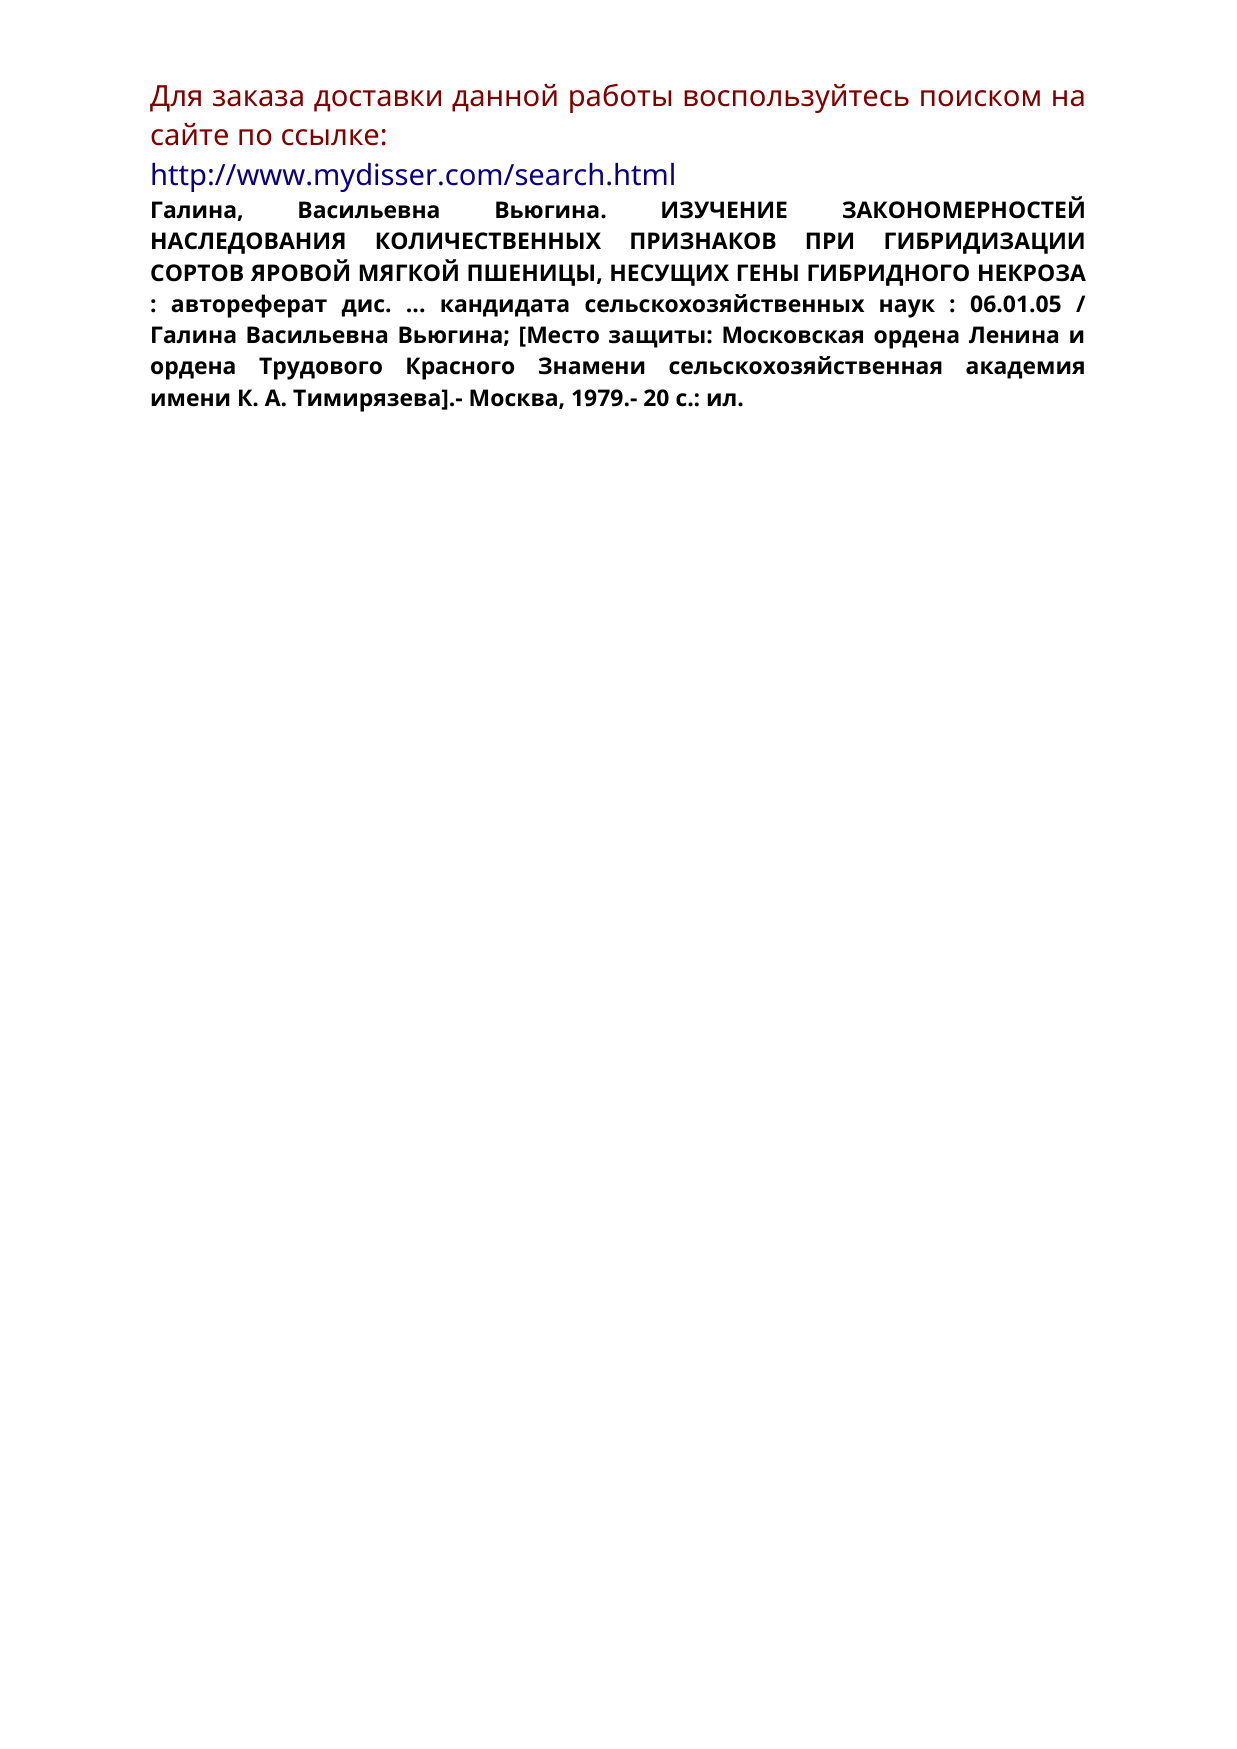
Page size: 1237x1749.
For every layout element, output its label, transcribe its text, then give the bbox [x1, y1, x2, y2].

text Галина, Васильевна Вьюгина. ИЗУЧЕНИЕ ЗАКОНОМЕРНОСТЕЙ НАСЛЕДОВАНИЯ КОЛИЧЕСТВЕННЫХ ПРИЗНАКОВ ПРИ ГИБРИДИЗАЦИИ СОРТОВ ЯРОВОЙ МЯГКОЙ ПШЕНИЦЫ, НЕСУЩИХ ГЕНЫ ГИБРИДНОГО НЕКРОЗА : автореферат дис. ... кандидата сельскохозяйственных наук : 06.01.05 / Галина Васильевна Вьюгина; [Место защиты: Московская ордена Ленина и ордена Трудового Красного Знамени сельскохозяйственная академия имени К. А. Тимирязева].- Москва, 1979.- 20 с.: ил. [150, 194, 1086, 413]
